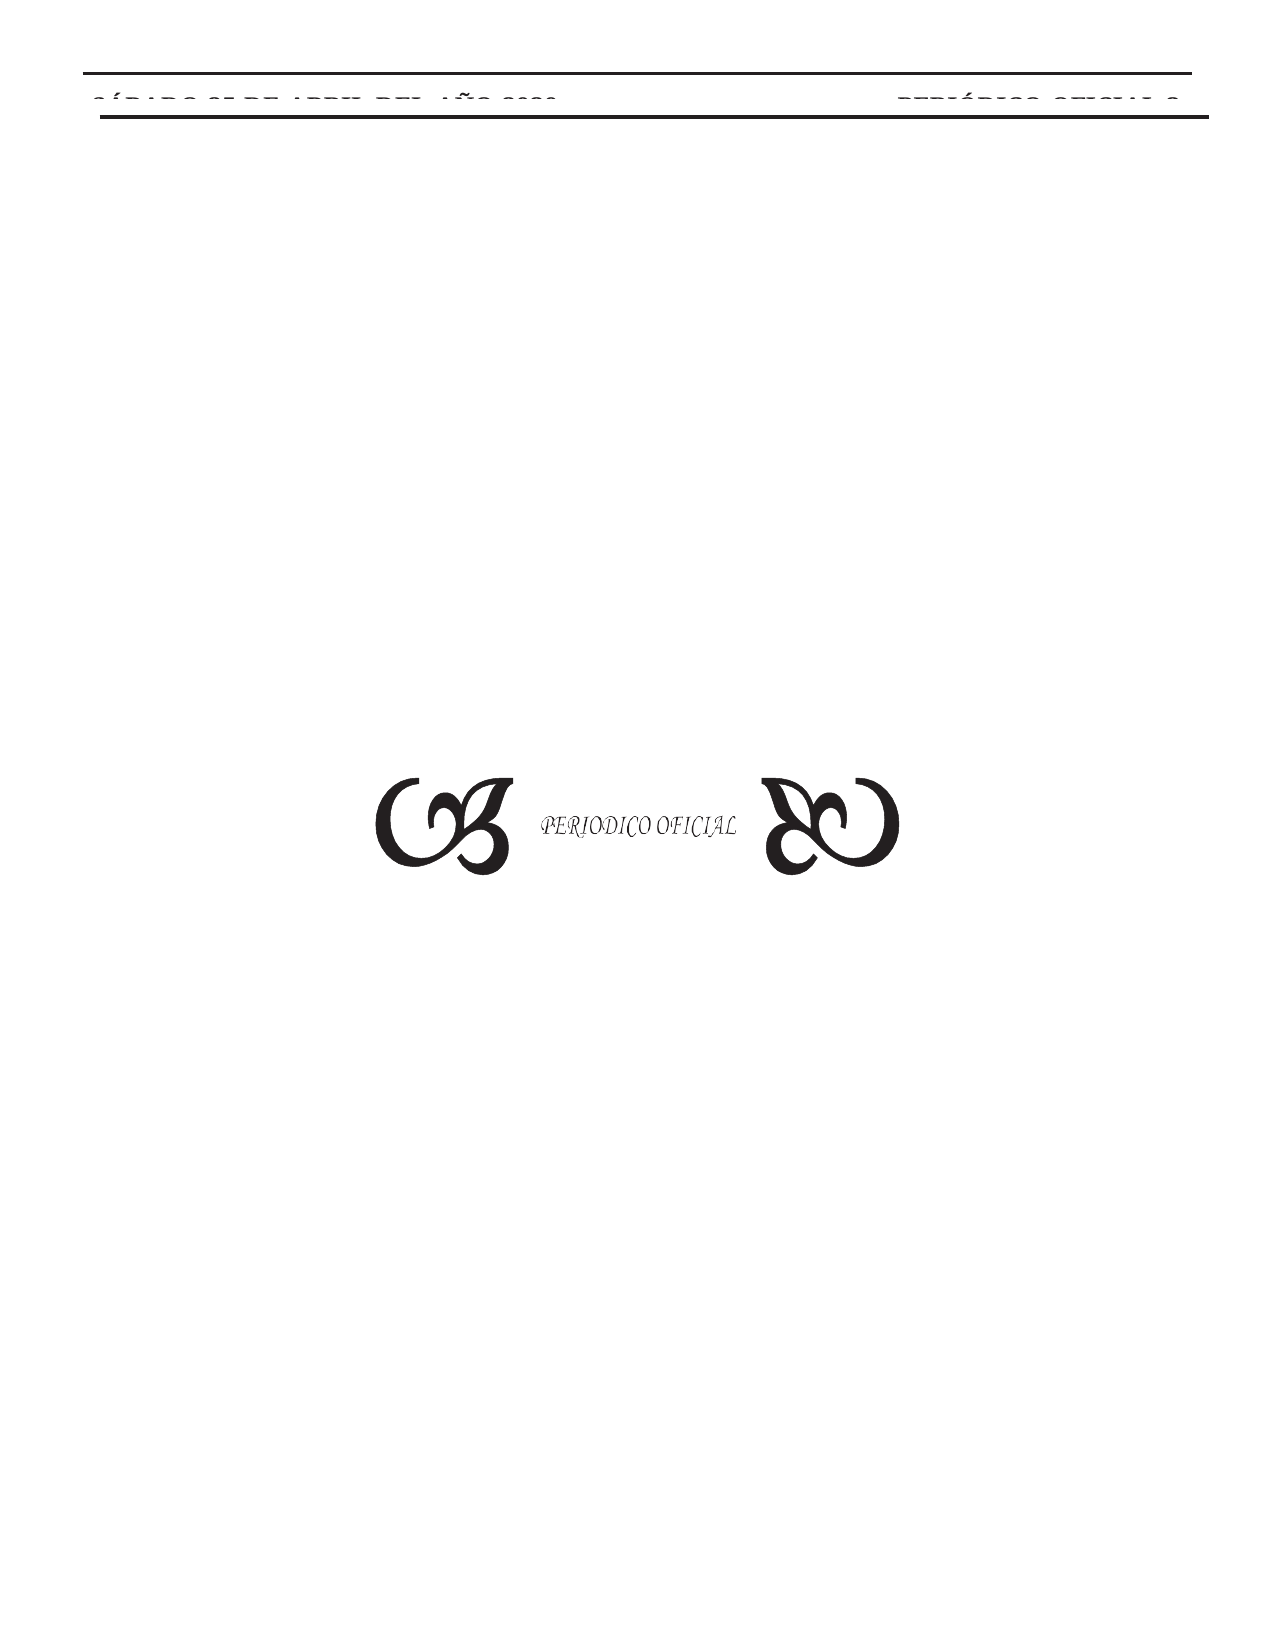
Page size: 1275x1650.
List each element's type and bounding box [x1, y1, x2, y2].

picture [541, 815, 736, 838]
